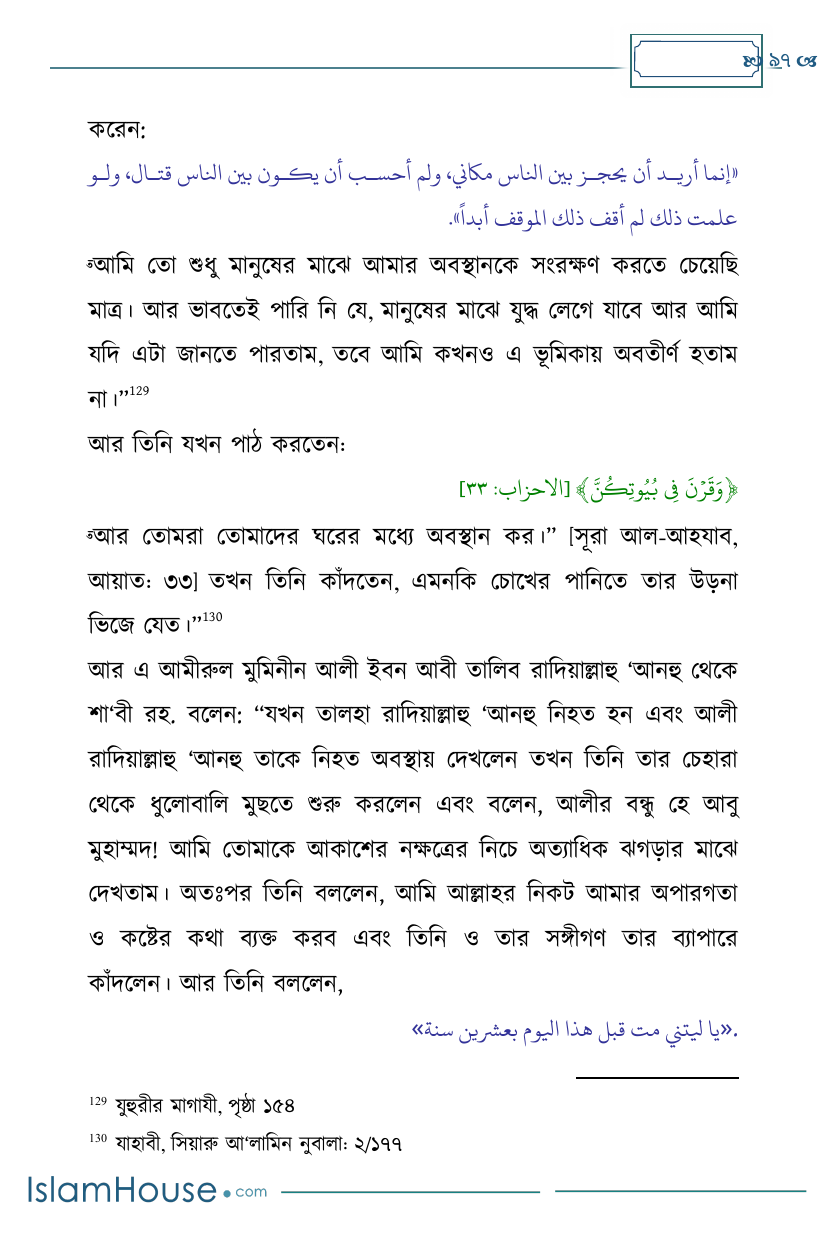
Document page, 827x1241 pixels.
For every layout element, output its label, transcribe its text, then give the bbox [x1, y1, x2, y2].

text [89, 107, 738, 149]
text “আর তোমরা তোমাদের ঘরের মধ্যে অবস্থান কর।” [সূরা আল-আহযাব, আয়াত: ৩৩] তখন তিনি কাঁদতেন, এমনকি চোখের পানিতে তার উড়না ভিজে যেত।” [89, 514, 738, 644]
text «إنما أريد أن يحجز بين الناس مكاني، ولم أحسب أن يكون بين الناس قتال، ولو علمت ذلك لم أقف ذلك الموقف أبداً». [89, 152, 738, 239]
text ﴿وَقَرۡنَ فِي بُيُوتِكُنَّ﴾ [الاحزاب: ٣٣] [89, 466, 738, 510]
text আর এ আমীরুল মুমিনীন আলী ইবন আবী তালিব রাদিয়াল্লাহু ‘আনহু থেকে শা‘বী রহ. বলেন: “যখন তালহা রাদিয়াল্লাহু ‘আনহু নিহত হন এবং আলী রাদিয়াল্লাহু ‘আনহু তাকে নিহত অবস্থায় দেখলেন তখন তিনি তার চেহারা থেকে ধুলোবালি মুছতে শুরু করলেন এবং বলেন, আলীর বন্ধু হে আবু মুহাম্মদ! আমি তোমাকে আকাশের নক্ষত্রের নিচে অত্যাধিক ঝগড়ার মাঝে দেখতাম। অতঃপর তিনি বললেন, আমি আল্লাহর নিকট আমার অপারগতা ও কষ্টের কথা ব্যক্ত করব এবং তিনি ও তার সঙ্গীগণ তার ব্যাপারে কাঁদলেন। আর তিনি বললেন, [89, 648, 738, 1002]
text «يا ليتني مت قبل هذا اليوم بعشرين سنة». [89, 1005, 738, 1051]
picture [548, 1170, 807, 1208]
text “আমি তো শুধু মানুষের মাঝে আমার অবস্থানকে সংরক্ষণ করতে চেয়েছি মাত্র। আর ভাবতেই পারি নি যে, মানুষের মাঝে যুদ্ধ লেগে যাবে আর আমি যদি এটা জানতে পারতাম, তবে আমি কখনও এ ভূমিকায় অবতীর্ণ হতাম না।” [89, 243, 738, 418]
picture [20, 1171, 541, 1209]
text আর তিনি যখন পাঠ করতেন: [89, 422, 738, 463]
